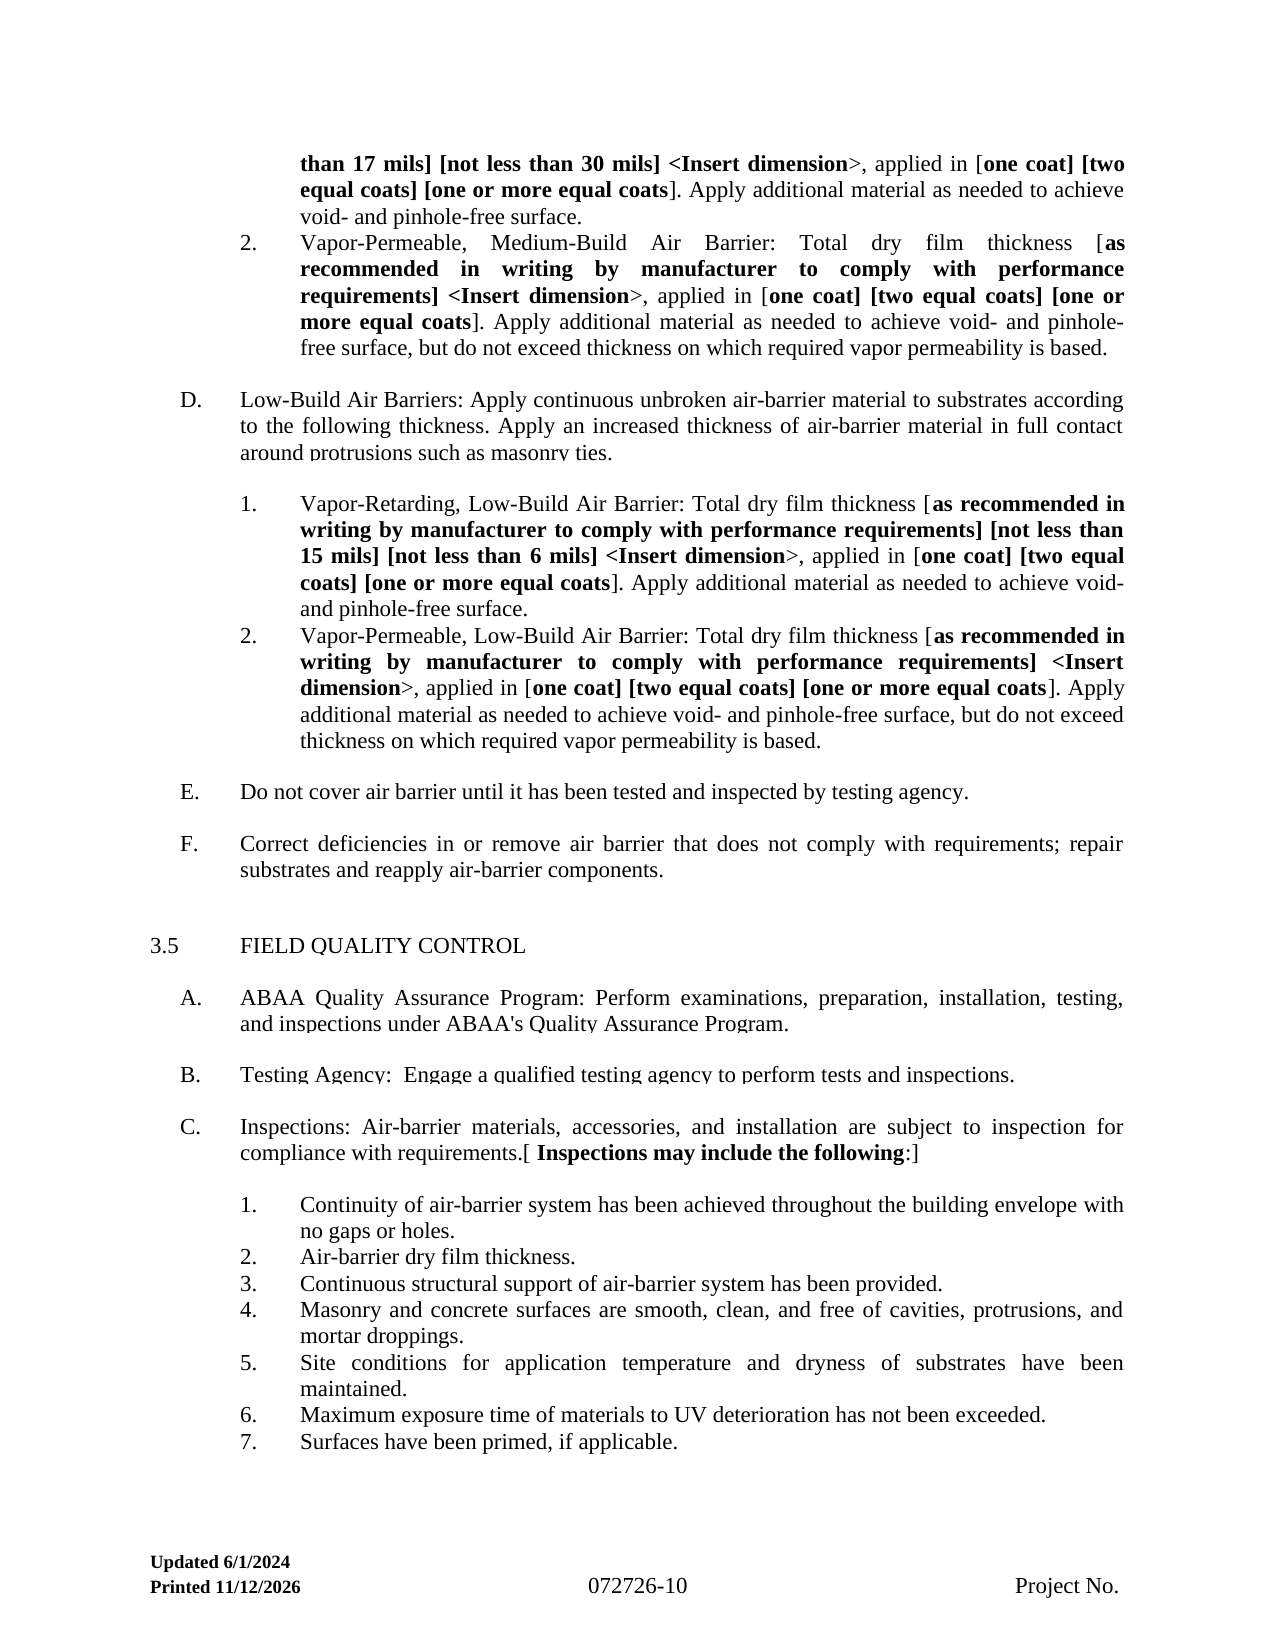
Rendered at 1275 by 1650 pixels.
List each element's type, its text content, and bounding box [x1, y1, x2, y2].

text FIELD QUALITY CONTROL [150, 932, 1125, 955]
text Correct deficiencies in or remove air barrier that does not comply with requirements; repair substrates and reapply air-barrier components. [180, 830, 1125, 882]
text Air-barrier dry film thickness. [240, 1243, 1125, 1270]
text Continuity of air-barrier system has been achieved throughout the building envelope with no gaps or holes. [240, 1191, 1125, 1243]
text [240, 150, 1125, 229]
text Do not cover air barrier until it has been tested and inspected by testing agency. [180, 778, 1125, 805]
text Vapor-Permeable, Medium-Build Air Barrier: Total dry film thickness [as recommended in writing by manufacturer to comply with performance requirements] <Insert dimension>, applied in [one coat] [two equal coats] [one or more equal coats]. Apply additional material as needed to achieve void- and pinhole-free surface, but do not exceed thickness on which required vapor permeability is based. [240, 229, 1125, 361]
text Low-Build Air Barriers: Apply continuous unbroken air-barrier material to substrates according to the following thickness. Apply an increased thickness of air-barrier material in full contact around protrusions such as masonry ties. [180, 386, 1125, 461]
text Maximum exposure time of materials to UV deterioration has not been exceeded. [240, 1401, 1125, 1428]
text Testing Agency: Engage a qualified testing agency to perform tests and inspections. [180, 1062, 1125, 1084]
text Masonry and concrete surfaces are smooth, clean, and free of cavities, protrusions, and mortar droppings. [240, 1296, 1125, 1349]
text Vapor-Permeable, Low-Build Air Barrier: Total dry film thickness [as recommended in writing by manufacturer to comply with performance requirements] <Insert dimension>, applied in [one coat] [two equal coats] [one or more equal coats]. Apply additional material as needed to achieve void- and pinhole-free surface, but do not exceed thickness on which required vapor permeability is based. [240, 622, 1125, 753]
text Vapor-Retarding, Low-Build Air Barrier: Total dry film thickness [as recommended in writing by manufacturer to comply with performance requirements] [not less than 15 mils] [not less than 6 mils] <Insert dimension>, applied in [one coat] [two equal coats] [one or more equal coats]. Apply additional material as needed to achieve void- and pinhole-free surface. [240, 490, 1125, 622]
text ABAA Quality Assurance Program: Perform examinations, preparation, installation, testing, and inspections under ABAA's Quality Assurance Program. [180, 984, 1125, 1033]
text Continuous structural support of air-barrier system has been provided. [240, 1270, 1125, 1296]
text Surfaces have been primed, if applicable. [240, 1428, 1125, 1454]
text Site conditions for application temperature and dryness of substrates have been maintained. [240, 1349, 1125, 1401]
text Inspections: Air-barrier materials, accessories, and installation are subject to inspection for compliance with requirements.[ Inspections may include the following:] [180, 1113, 1125, 1166]
